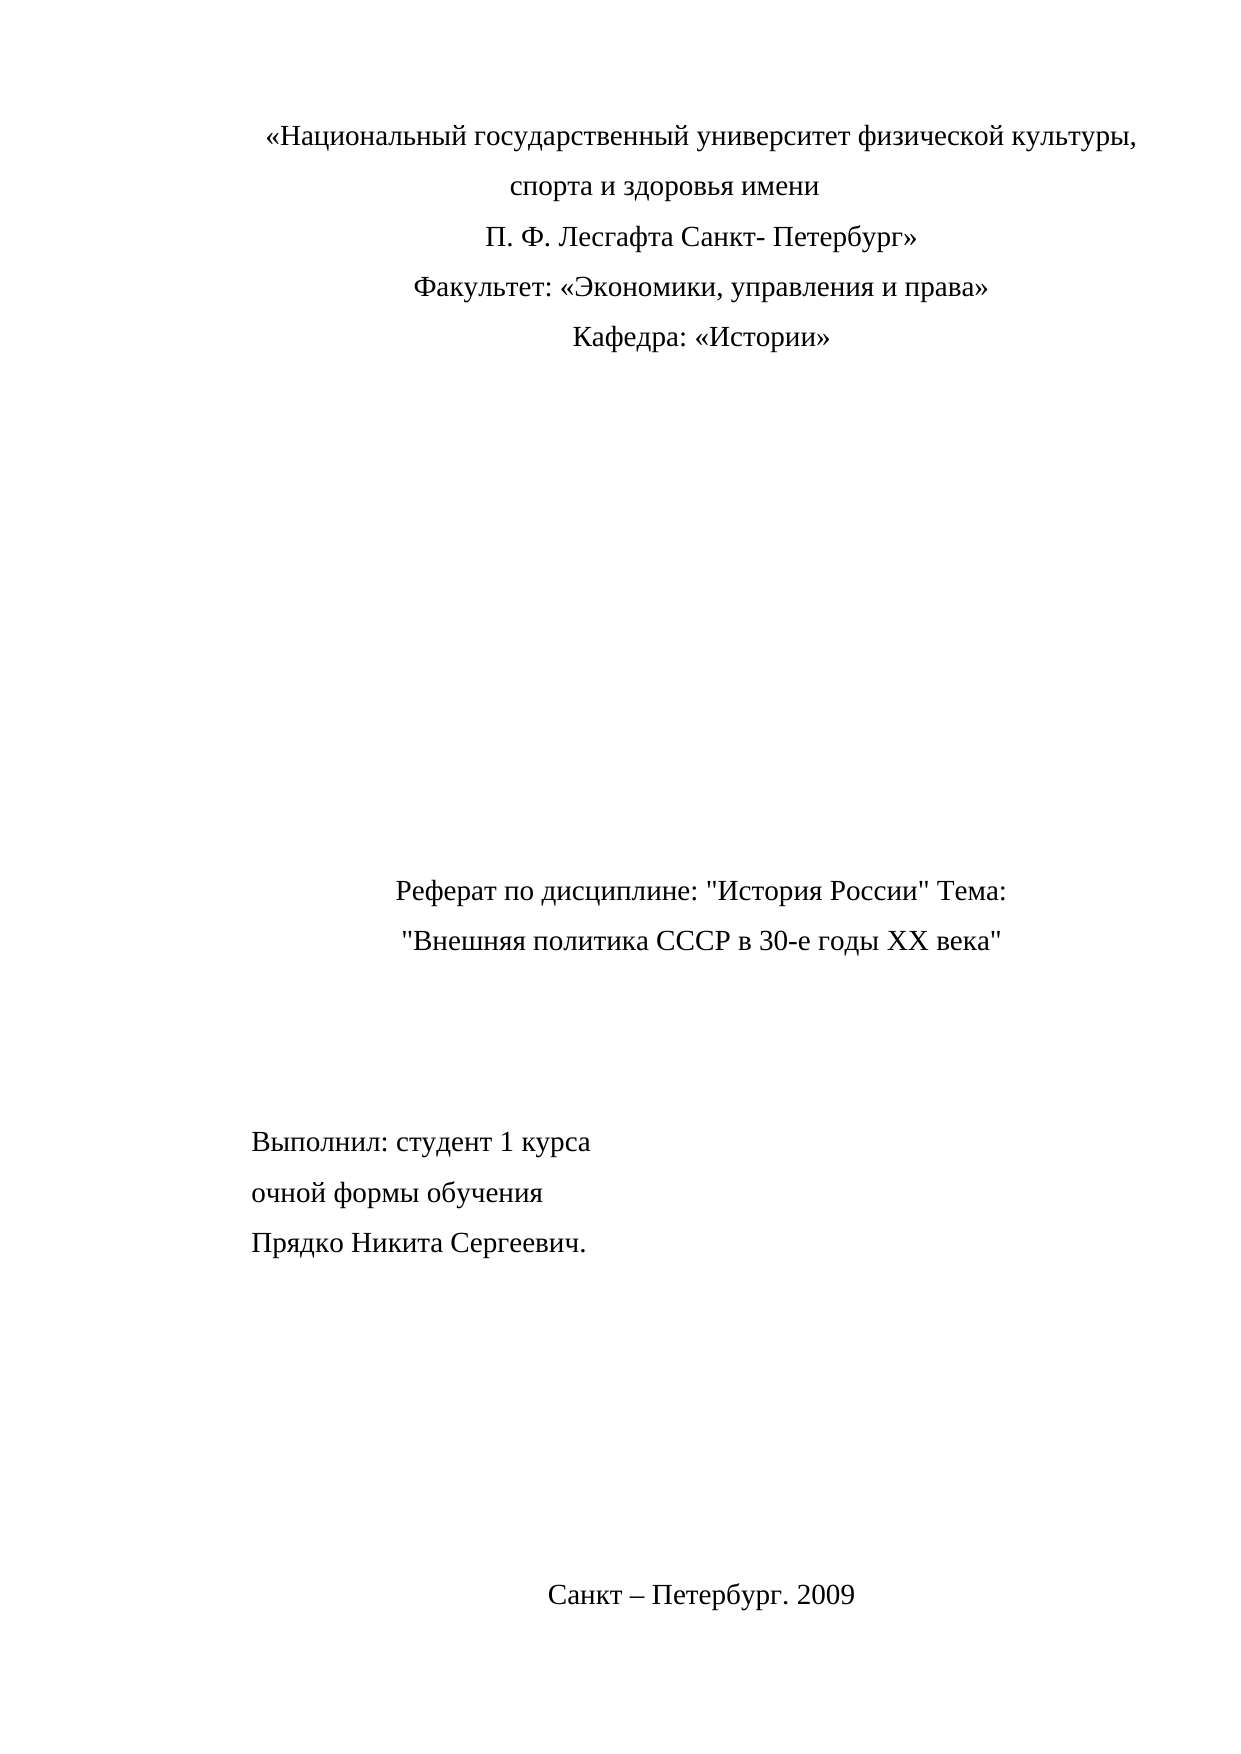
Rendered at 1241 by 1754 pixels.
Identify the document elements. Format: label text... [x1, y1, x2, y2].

text Кафедра: «Истории» [177, 319, 1152, 353]
text "Внешняя политика СССР в 30-е годы XX века" [177, 923, 1152, 957]
text Выполнил: студент 1 курса [177, 1124, 1152, 1158]
text «Национальный государственный университет физической культуры, спорта и здоровья имени [177, 118, 1152, 202]
text П. Ф. Лесгафта Санкт- Петербург» [177, 219, 1152, 252]
text Прядко Никита Сергеевич. [177, 1225, 1152, 1258]
text очной формы обучения [177, 1175, 1152, 1208]
text Факультет: «Экономики, управления и права» [177, 269, 1152, 303]
text Санкт – Петербург. 2009 [177, 1577, 1152, 1611]
text Реферат по дисциплине: "История России" Тема: [177, 873, 1152, 906]
